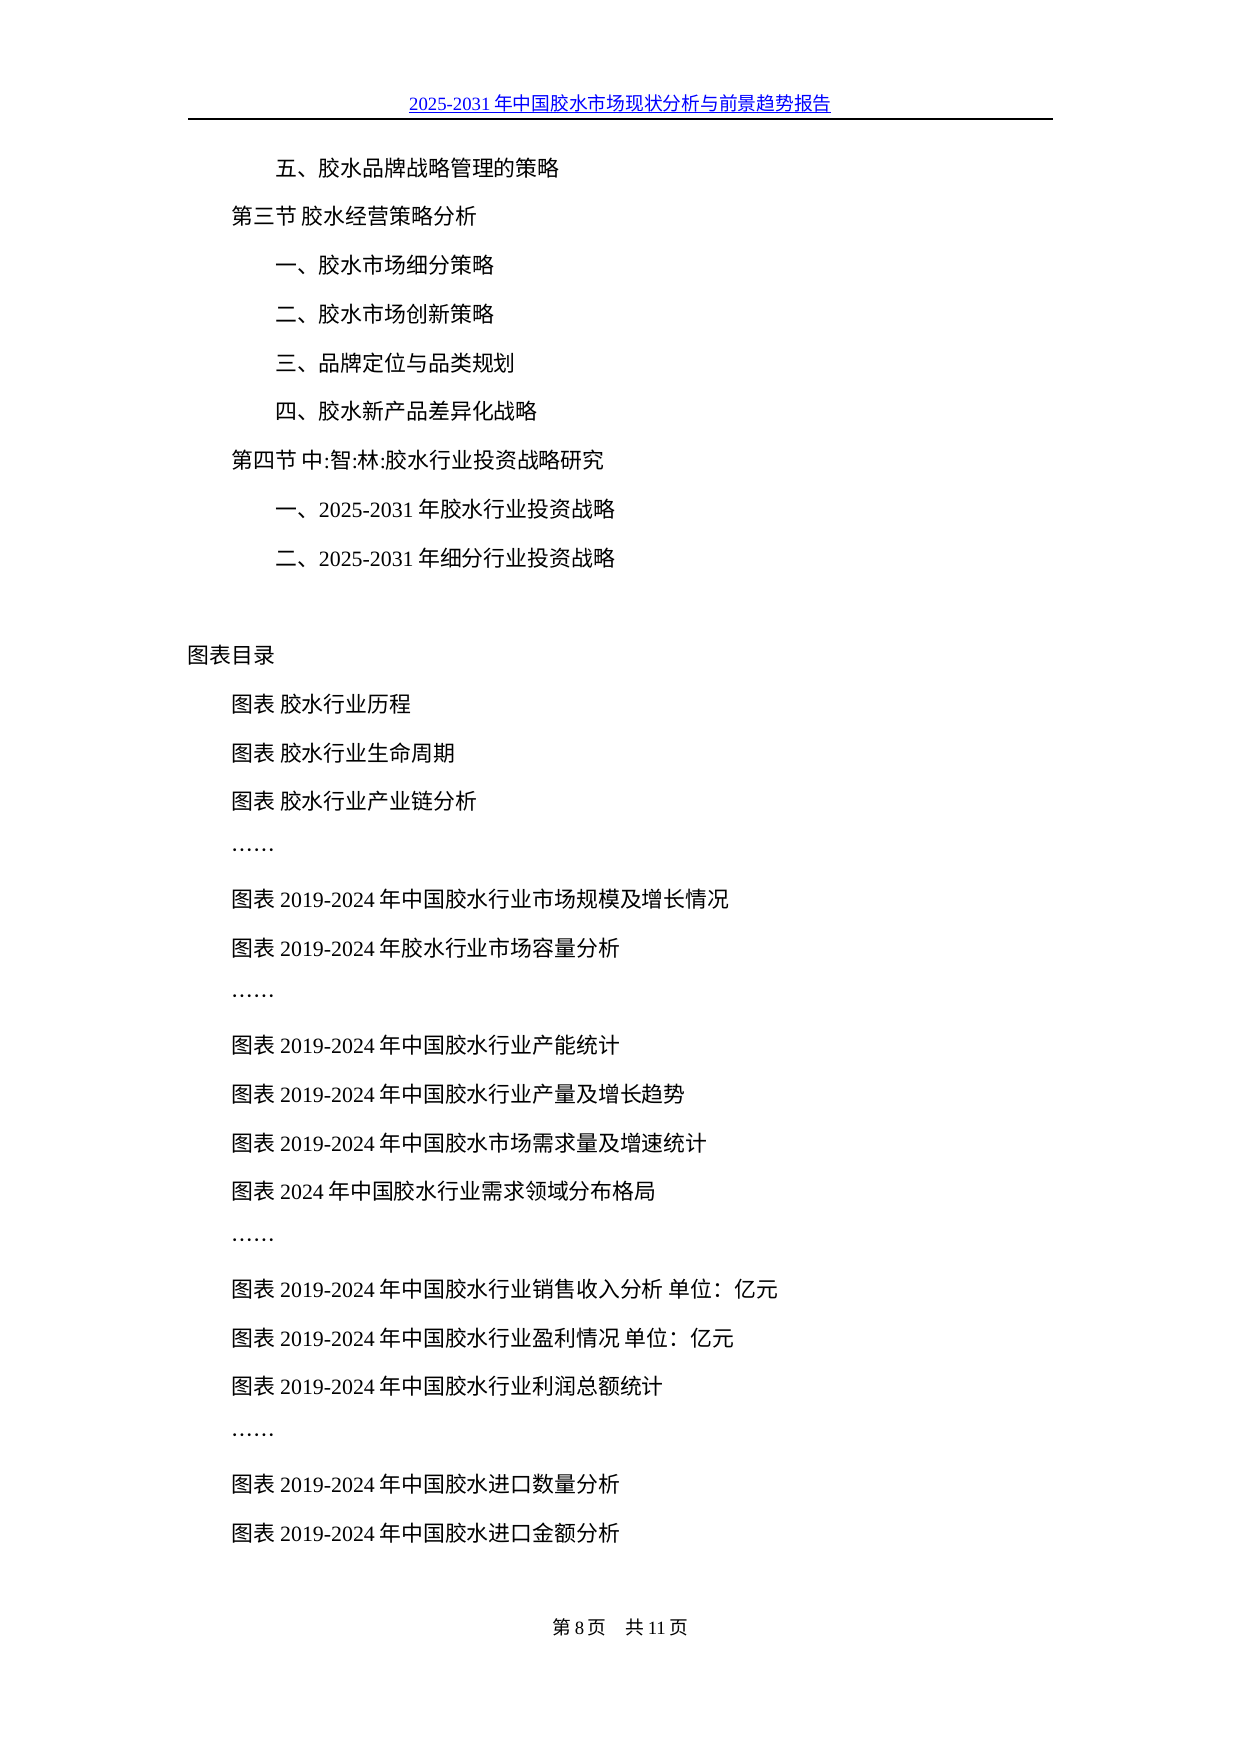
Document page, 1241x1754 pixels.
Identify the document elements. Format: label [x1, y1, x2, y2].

text [187, 150, 1053, 1548]
